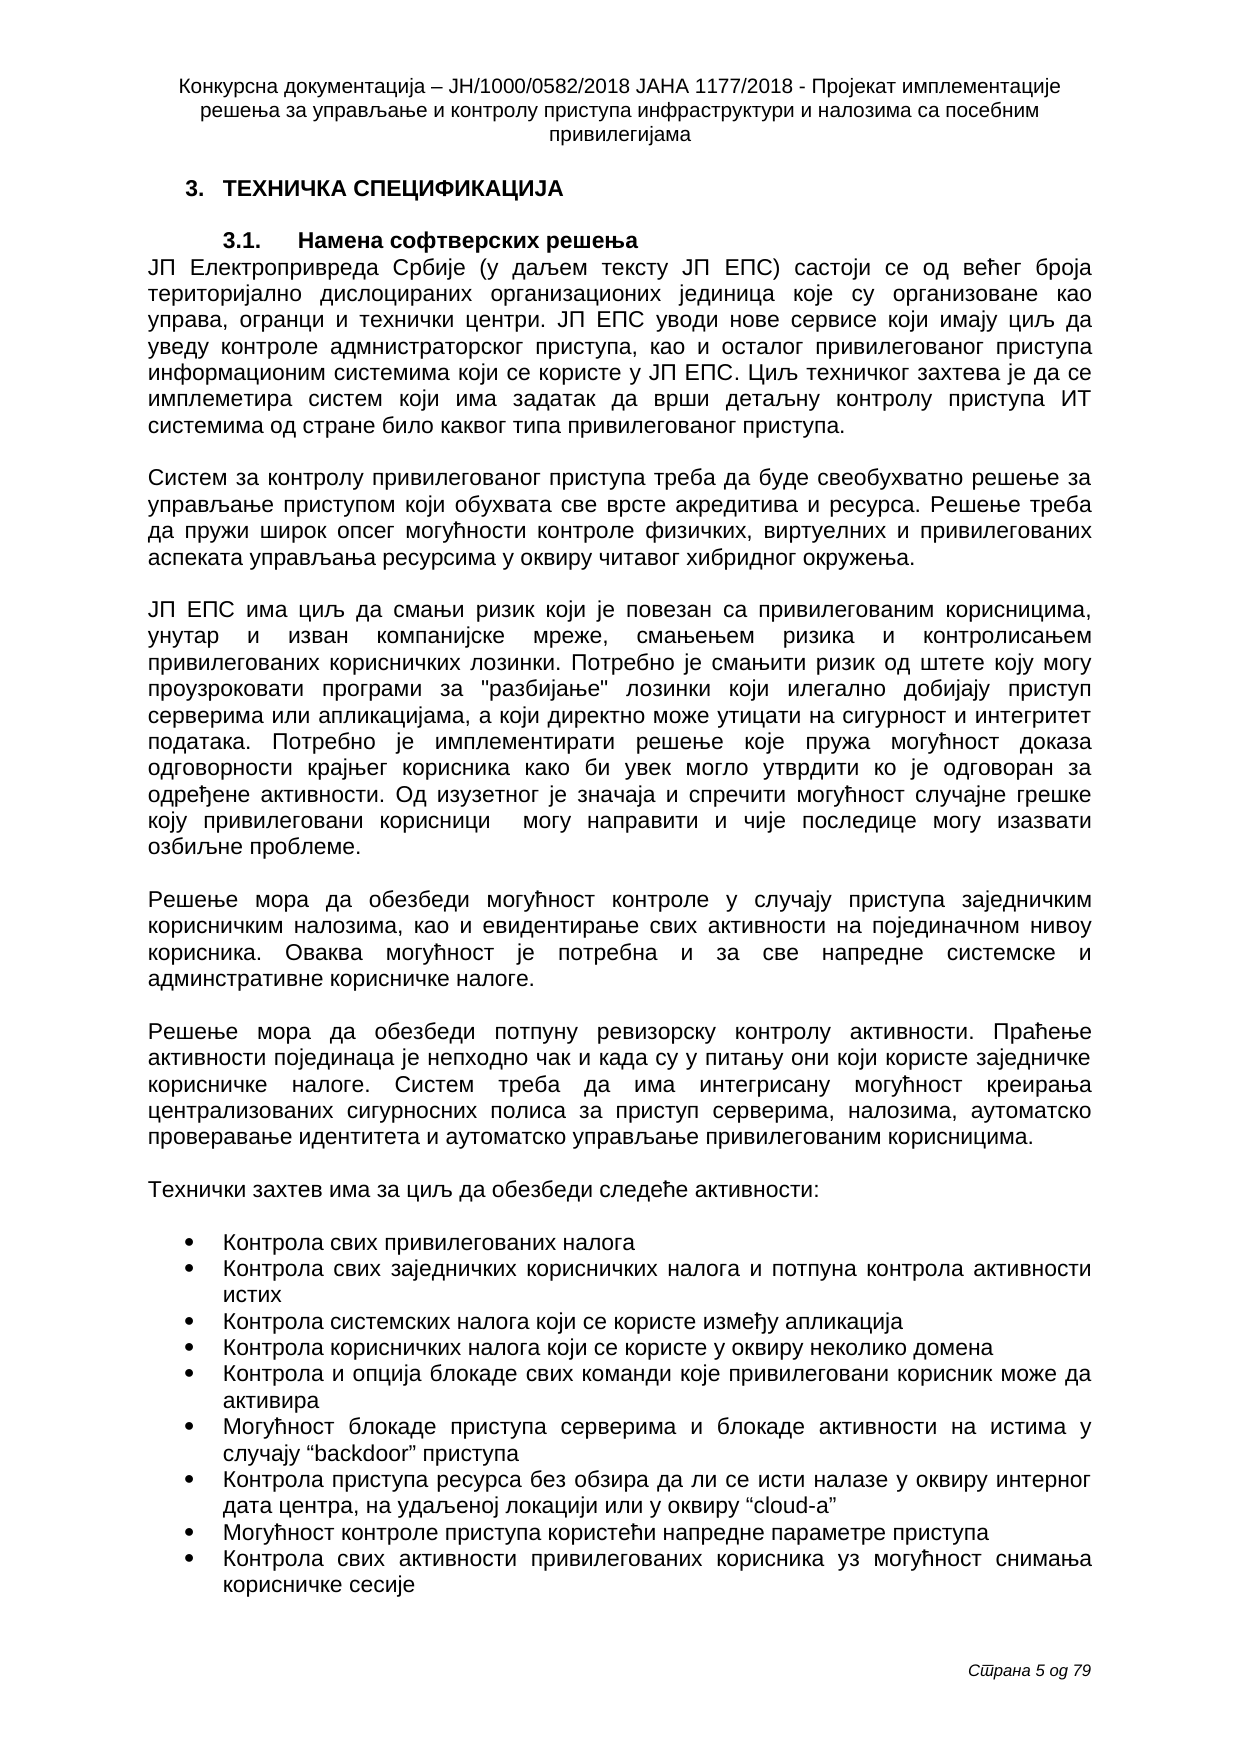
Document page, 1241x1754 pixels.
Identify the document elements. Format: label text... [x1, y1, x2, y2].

text ЈП ЕПС има циљ да смањи ризик који је повезан са привилегованим корисницима, унутар и изван компанијске мреже, смањењем ризика и контролисањем привилегованих корисничких лозинки. Потребно је смањити ризик од штете коју могу проузроковати програми за "разбијање" лозинки који илегално добијају приступ серверима или апликацијама, а који директно може утицати на сигурност и интегритет података. Потребно је имплементирати решење које пружа могућност доказа одговорности крајњег корисника како би увек могло утврдити ко је одговоран за одређене активности. Од изузетног је значаја и спречити могућност случајне грешке коју привилеговани корисници могу направити и чије последице могу изазвати озбиљне проблеме. [148, 596, 1092, 860]
list Могућност блокаде приступа серверима и блокаде активности на истима у случају “backdoor” приступа [185, 1413, 1092, 1466]
list Контрола свих привилегованих налога [185, 1229, 1092, 1255]
text Решење мора да обезбеди могућност контроле у случају приступа заједничким корисничким налозима, као и евидентирање свих активности на појединачном нивоу корисника. Оваква могућност је потребна и за све напредне системске и админстративне корисничке налоге. [148, 886, 1092, 991]
list Могућност контроле приступа користећи напредне параметре приступа [185, 1518, 1092, 1545]
list Контрола и опција блокаде свих команди које привилеговани корисник може да активира [185, 1360, 1092, 1413]
list Контрола свих заједничких корисничких налога и потпуна контрола активности истих [185, 1255, 1092, 1308]
text ЈП Електропривреда Србије (у даљем тексту ЈП ЕПС) састоји се од већег броја територијално дислоцираних организационих јединица које су организоване као управа, огранци и технички центри. ЈП ЕПС уводи нове сервисе који имају циљ да уведу контроле адмнистраторског приступа, као и осталог привилегованог приступа информационим системима који се користе у ЈП ЕПС. Циљ техничког захтева је да се имплеметира систем који има задатак да врши детаљну контролу приступа ИТ системима од стране било каквог типа привилегованог приступа. [148, 253, 1092, 438]
list Контрола корисничких налога који се користе у оквиру неколико домена [185, 1334, 1092, 1360]
list Контрола приступа ресурса без обзира да ли се исти налазе у оквиру интерног дата центра, на удаљеној локацији или у оквиру “cloud-a” [185, 1466, 1092, 1518]
text Систем за контролу привилегованог приступа треба да буде свеобухватно решење за управљање приступом који обухвата све врсте акредитива и ресурса. Решење треба да пружи широк опсег могућности контроле физичких, виртуелних и привилегованих аспеката управљања ресурсима у оквиру читавог хибридног окружења. [148, 464, 1092, 570]
subtitle ТЕХНИЧКА СПЕЦИФИКАЦИЈА [185, 174, 1092, 201]
list Контрола свих активности привилегованих корисника уз могућност снимања корисничке сесије [185, 1545, 1092, 1598]
text Технички захтев има за циљ да обезбеди следеће активности: [148, 1176, 1092, 1202]
subtitle Намена софтверских решења [223, 227, 1092, 253]
text Решење мора да обезбеди потпуну ревизорску контролу активности. Праћење активности појединаца је непходно чак и када су у питању они који користе заједничке корисничке налоге. Систем треба да има интегрисану могућност креирања централизованих сигурносних полиса за приступ серверима, налозима, аутоматско проверавање идентитета и аутоматско управљање привилегованим корисницима. [148, 1018, 1092, 1149]
list Контрола системских налога који се користе између апликација [185, 1308, 1092, 1334]
